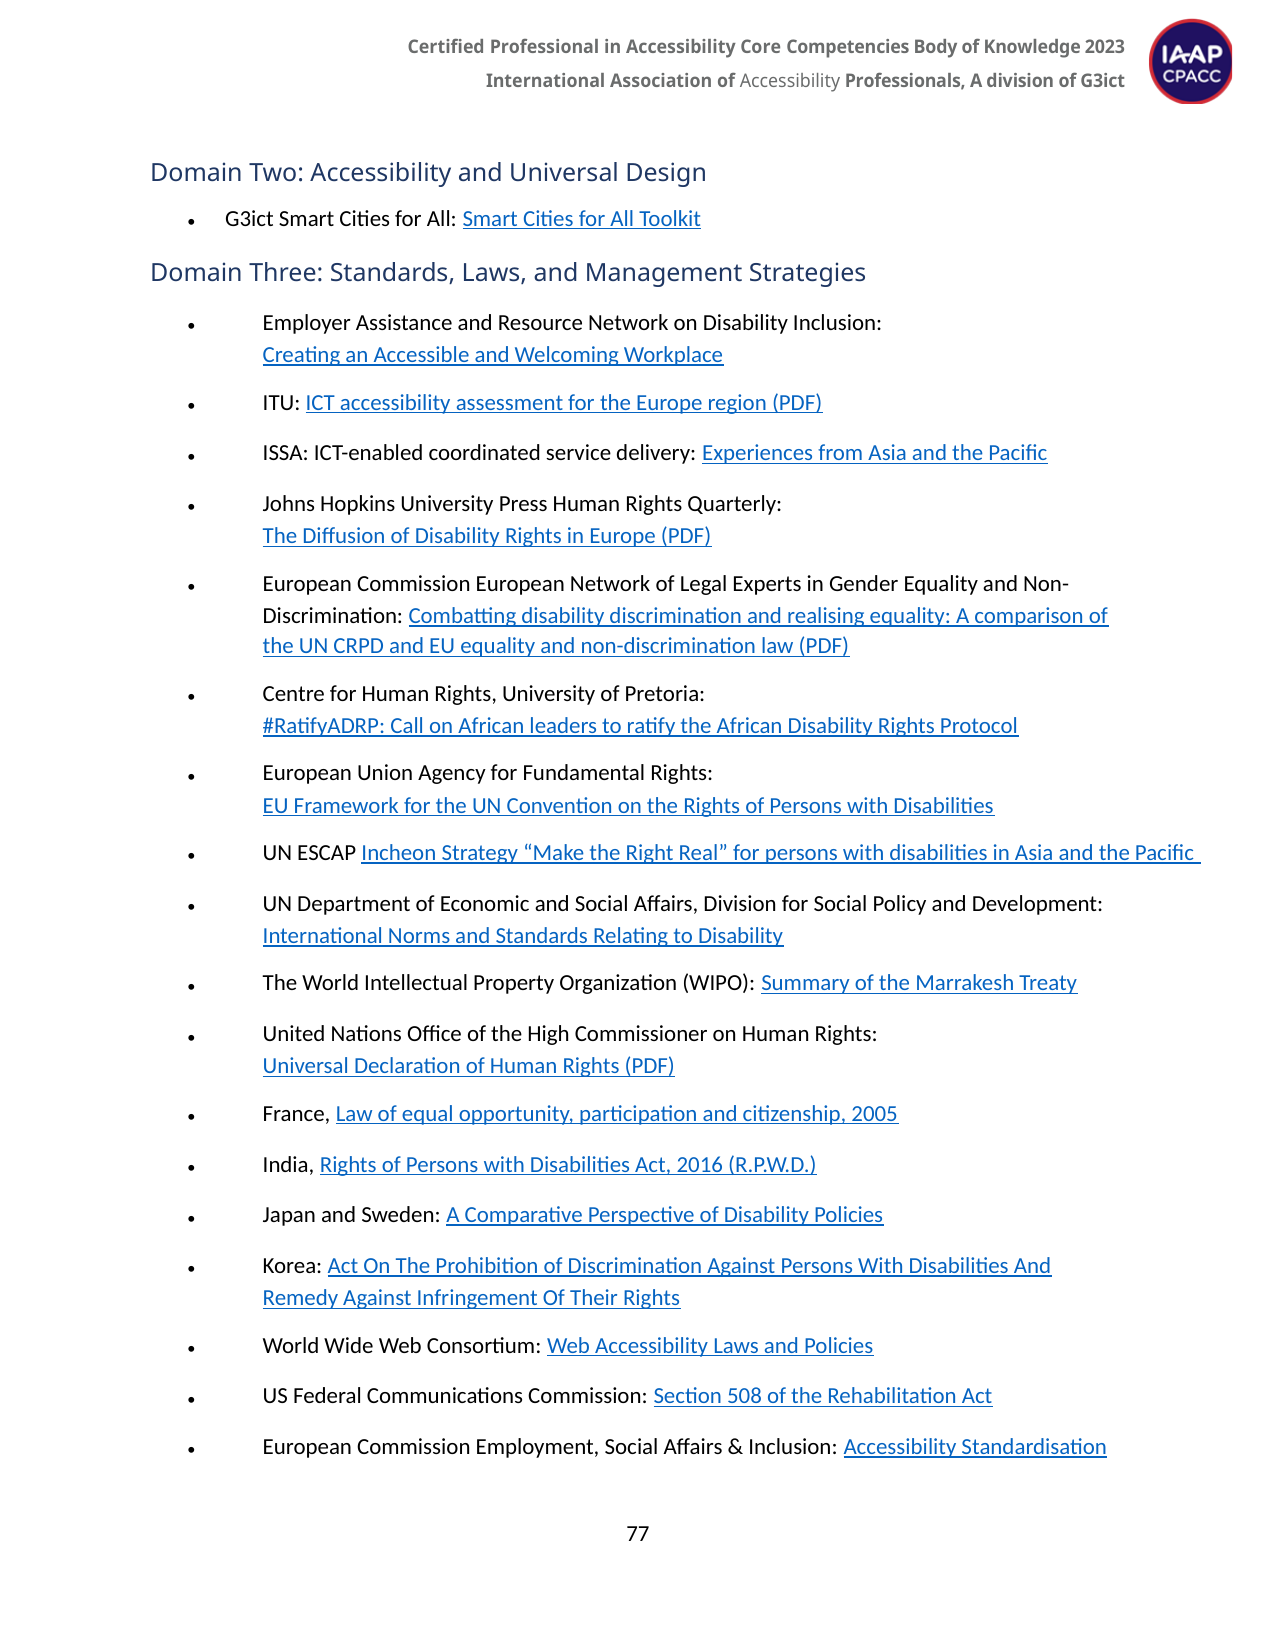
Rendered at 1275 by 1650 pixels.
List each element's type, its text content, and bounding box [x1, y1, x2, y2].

list US Federal Communications Commission: Section 508 of the Rehabilitation Act [187, 1369, 1125, 1412]
list European Union Agency for Fundamental Rights: EU Framework for the UN Convention on the Rights of Persons with Disabilities [187, 746, 1125, 819]
list World Wide Web Consortium: Web Accessibility Laws and Policies [187, 1318, 1125, 1361]
list Japan and Sweden: A Comparative Perspective of Disability Policies [187, 1187, 1125, 1231]
list Centre for Human Rights, University of Pretoria: #RatifyADRP: Call on African leaders to ratify the African Disability Rights Protocol [187, 666, 1125, 739]
list ITU: ICT accessibility assessment for the Europe region (PDF) [187, 375, 1125, 418]
picture [1147, 18, 1232, 102]
list United Nations Office of the High Commissioner on Human Rights: Universal Declaration of Human Rights (PDF) [187, 1006, 1125, 1080]
list European Commission Employment, Social Affairs & Inclusion: Accessibility Standardisation [187, 1419, 1125, 1462]
list Employer Assistance and Resource Network on Disability Inclusion: Creating an Accessible and Welcoming Workplace [187, 295, 1125, 368]
list Korea: Act On The Prohibition of Discrimination Against Persons With Disabilities And Remedy Against Infringement Of Their Rights [187, 1238, 1125, 1312]
list G3ict Smart Cities for All: Smart Cities for All Toolkit [187, 191, 1125, 234]
subtitle Domain Two: Accessibility and Universal Design [150, 154, 1125, 188]
list The World Intellectual Property Organization (WIPO): Summary of the Marrakesh Treaty [187, 956, 1125, 999]
list India, Rights of Persons with Disabilities Act, 2016 (R.P.W.D.) [187, 1137, 1125, 1180]
list UN Department of Economic and Social Affairs, Division for Social Policy and Development: International Norms and Standards Relating to Disability [187, 876, 1125, 949]
subtitle Domain Three: Standards, Laws, and Management Strategies [150, 254, 1125, 288]
list UN ESCAP Incheon Strategy “Make the Right Real” for persons with disabilities in Asia and the Pacific [187, 825, 1237, 868]
list ISSA: ICT-enabled coordinated service delivery: Experiences from Asia and the Pacific [187, 426, 1125, 469]
list Johns Hopkins University Press Human Rights Quarterly: The Diffusion of Disability Rights in Europe (PDF) [187, 476, 1125, 549]
list France, Law of equal opportunity, participation and citizenship, 2005 [187, 1086, 1125, 1129]
list European Commission European Network of Legal Experts in Gender Equality and Non-Discrimination: Combatting disability discrimination and realising equality: A comparison of the UN CRPD and EU equality and non-discrimination law (PDF) [187, 556, 1125, 659]
